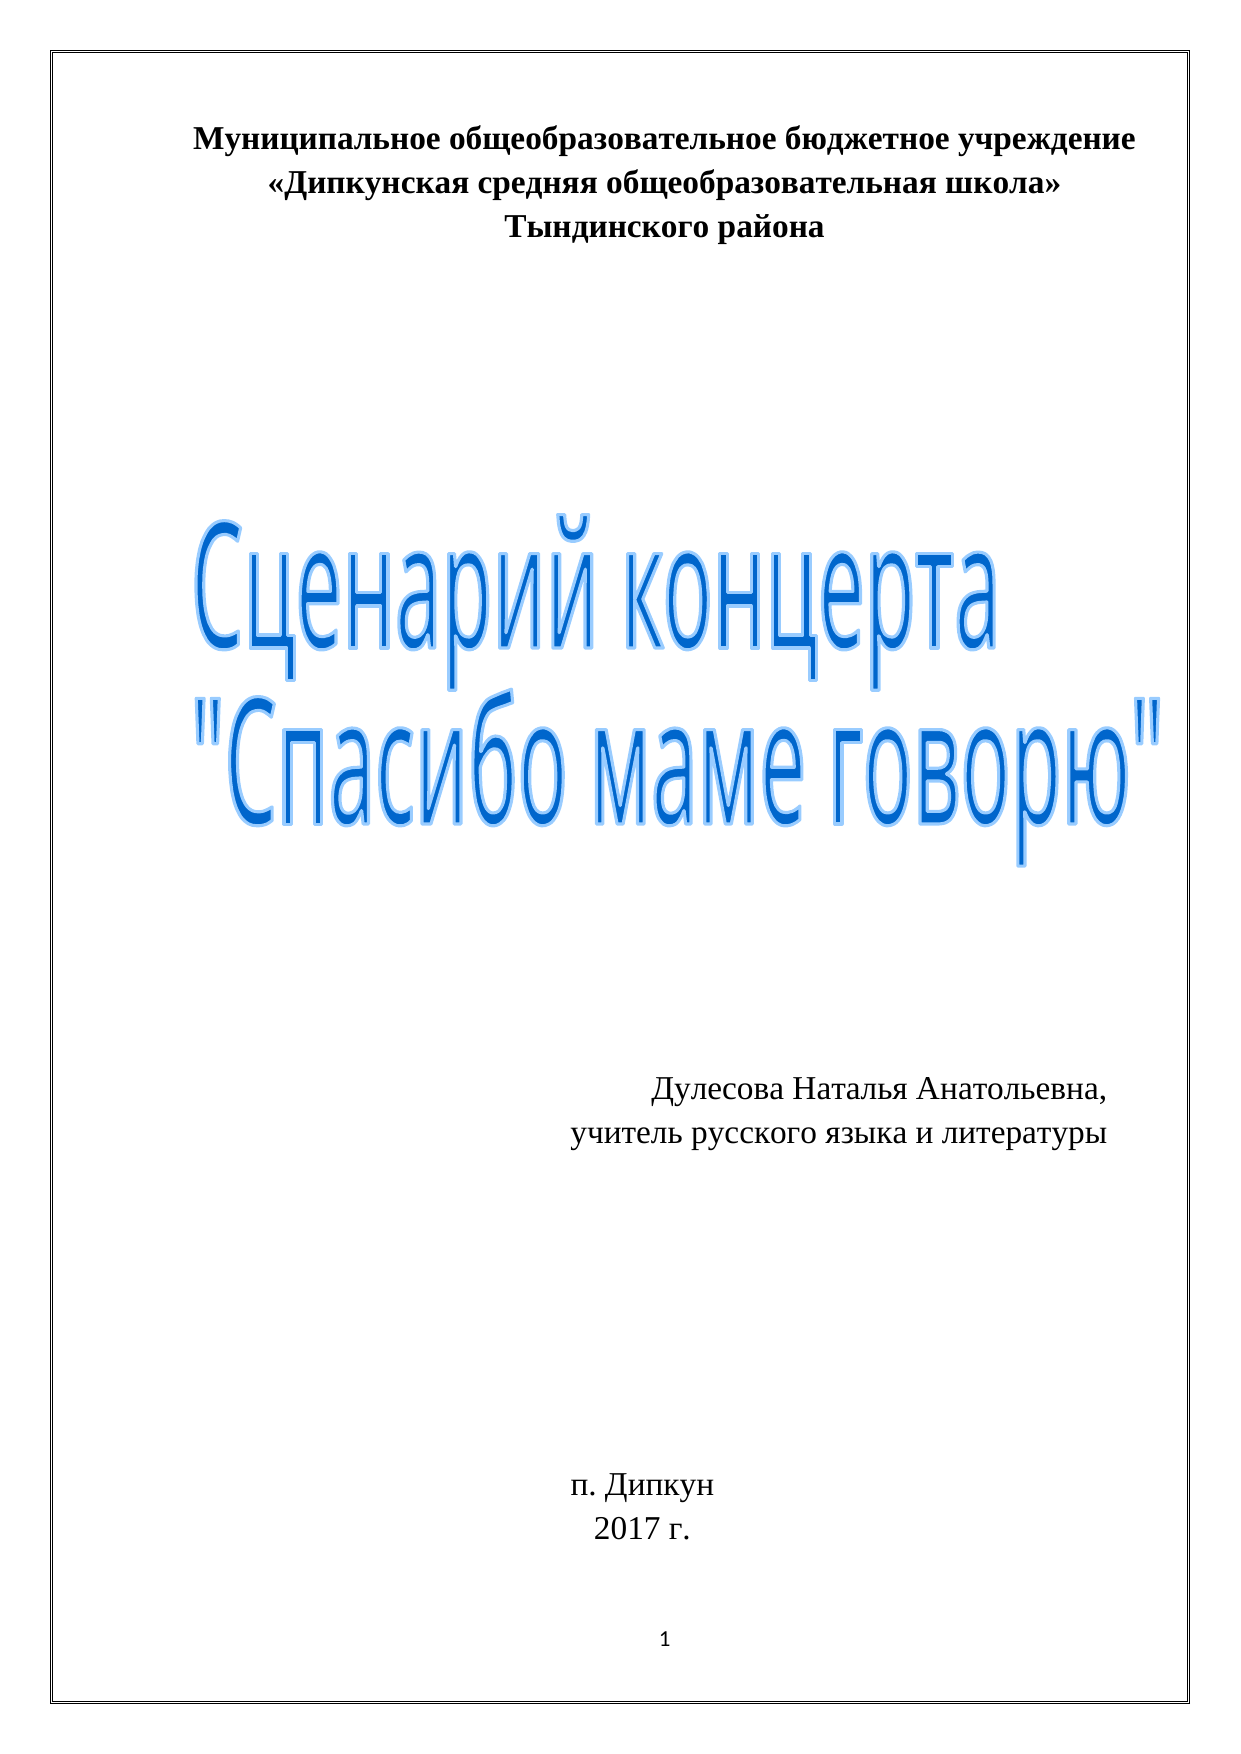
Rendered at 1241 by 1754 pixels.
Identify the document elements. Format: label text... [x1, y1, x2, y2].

text п. Дипкун [177, 1464, 1107, 1503]
text Тындинского района [177, 206, 1152, 244]
text 2017 г. [177, 1509, 1107, 1547]
text Дулесова Наталья Анатольевна, [325, 1068, 1107, 1106]
text Муниципальное общеобразовательное бюджетное учреждение [177, 118, 1152, 156]
text учитель русского языка и литературы [325, 1112, 1107, 1150]
text «Дипкунская средняя общеобразовательная школа» [177, 162, 1152, 201]
